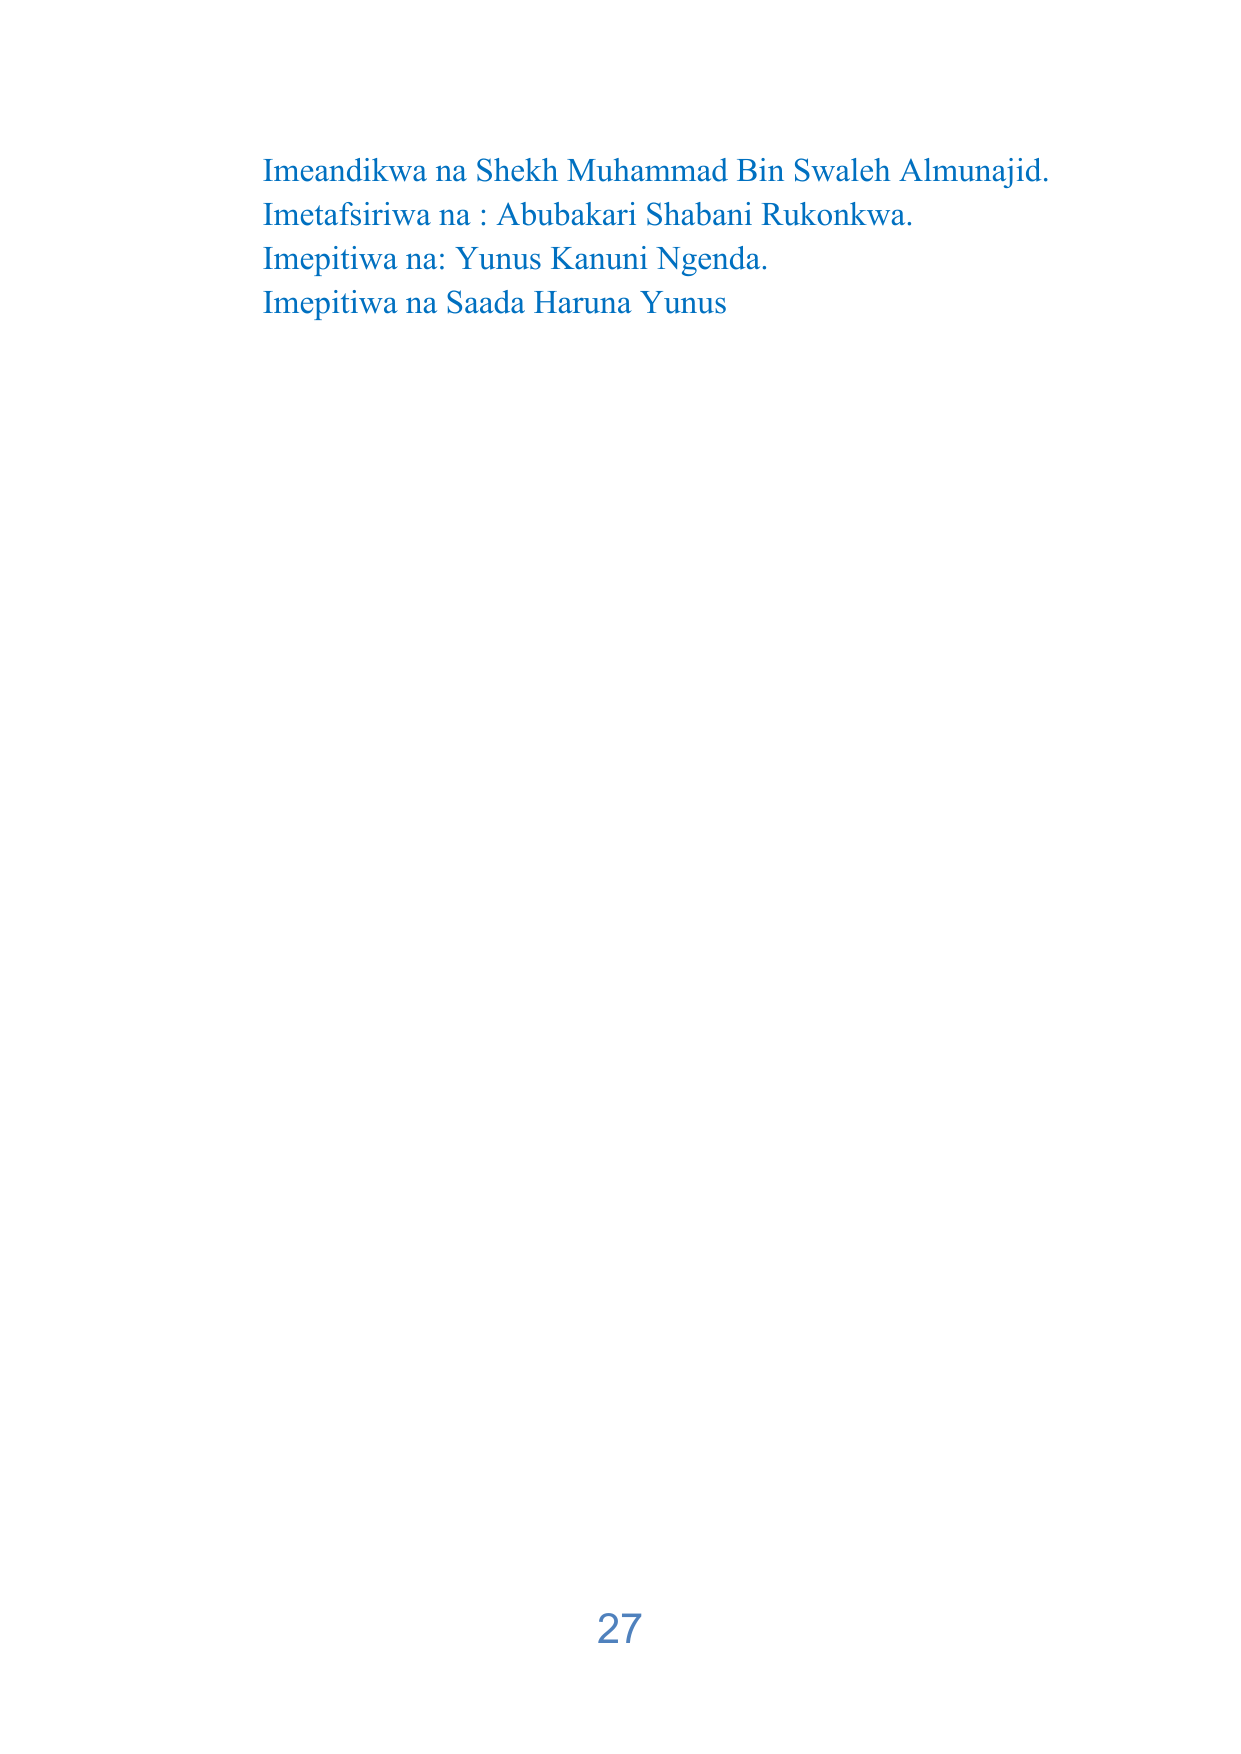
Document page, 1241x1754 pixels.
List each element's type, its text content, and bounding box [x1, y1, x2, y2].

list Imetafsiriwa na : Abubakari Shabani Rukonkwa. [262, 194, 1053, 232]
list Imeandikwa na Shekh Muhammad Bin Swaleh Almunajid. [262, 150, 1053, 188]
list Imepitiwa na: Yunus Kanuni Ngenda. [262, 238, 1053, 276]
list Imepitiwa na Saada Haruna Yunus [262, 282, 1053, 321]
